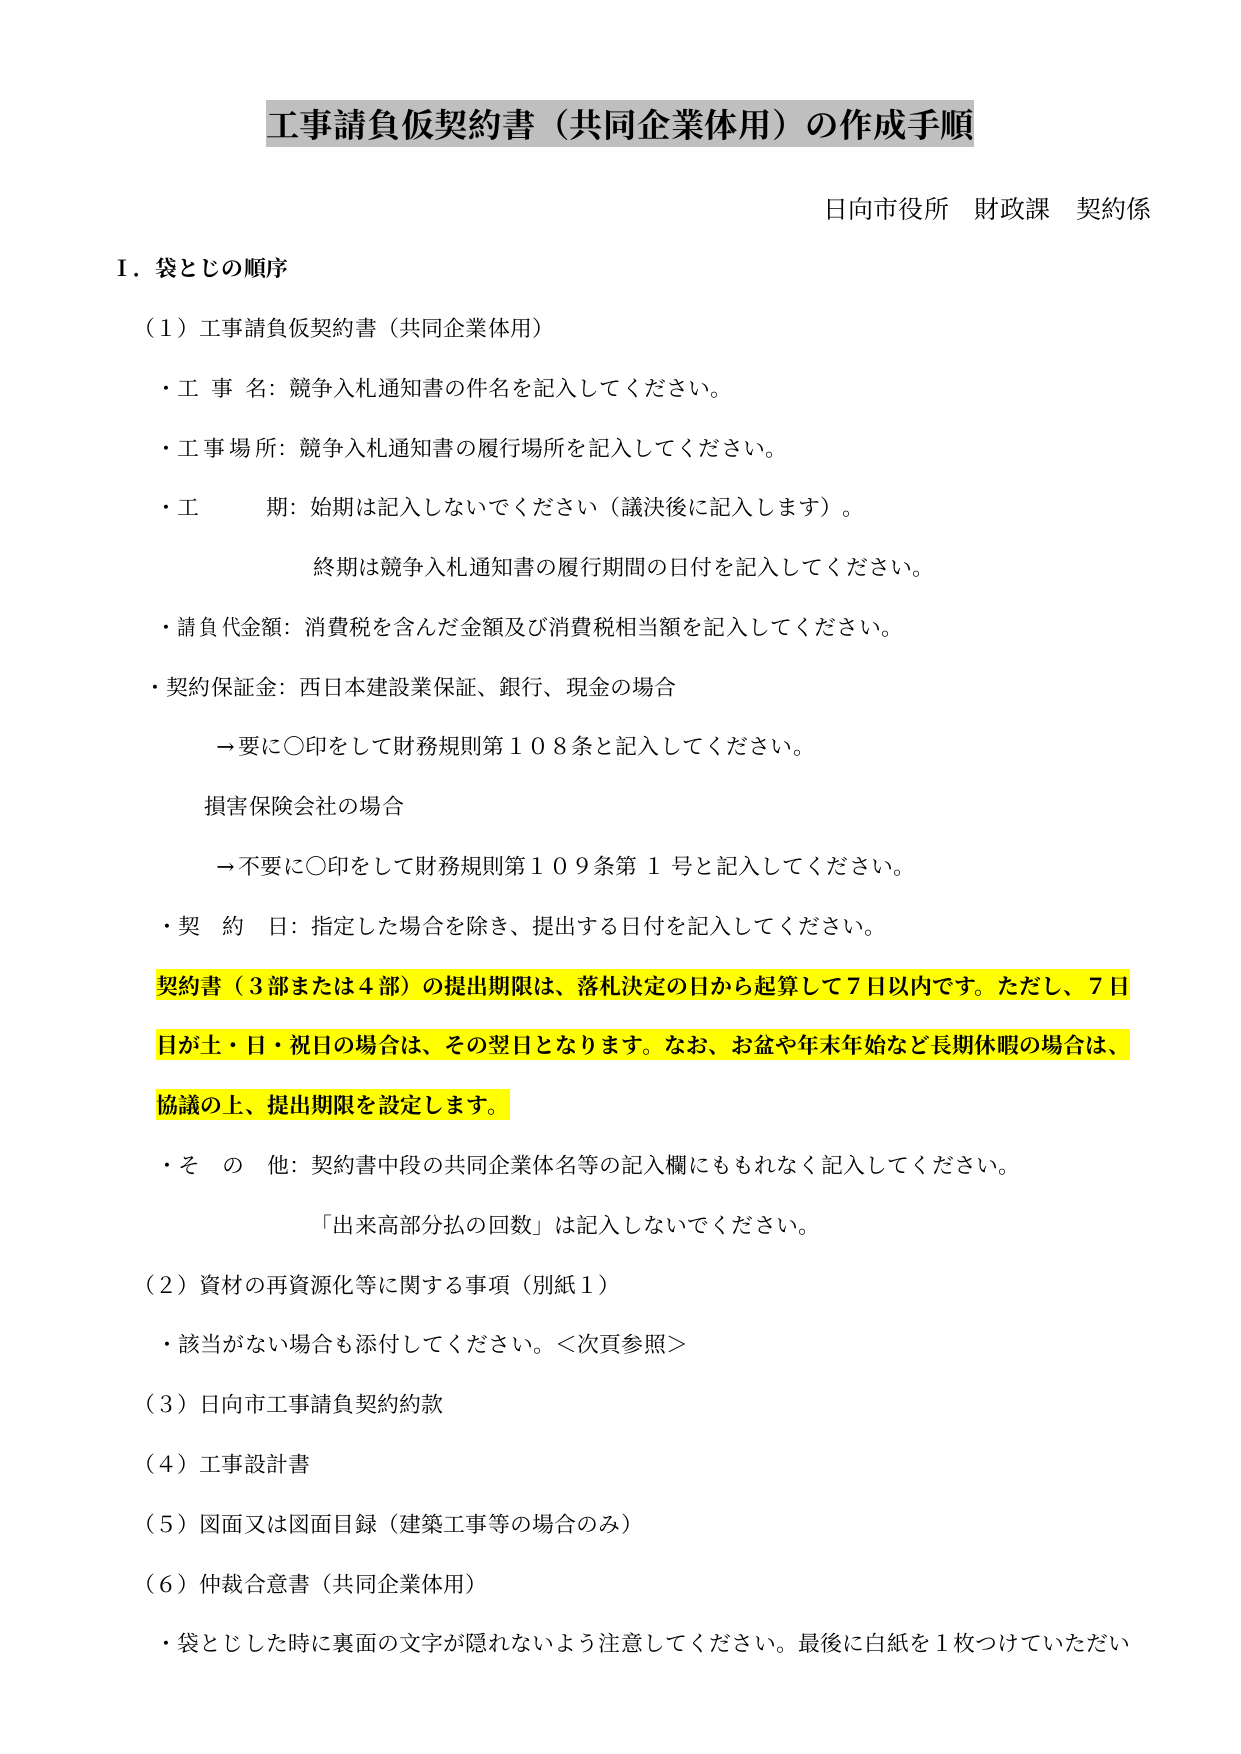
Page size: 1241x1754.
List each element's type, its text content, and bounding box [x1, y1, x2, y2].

text （１）工事請負仮契約書（共同企業体用） [89, 297, 1152, 357]
text ・契約保証金：西日本建設業保証、銀行、現金の場合 [89, 656, 1152, 716]
text →不要に○印をして財務規則第１０９条第 １ 号と記入してください。 [89, 835, 1152, 895]
text 契約書（３部または４部）の提出期限は、落札決定の日から起算して７日以内です。ただし、７日目が土・日・祝日の場合は、その翌日となります。なお、お盆や年末年始など長期休暇の場合は、協議の上、提出期限を設定します。 [156, 955, 1152, 1134]
text （６）仲裁合意書（共同企業体用） [89, 1553, 1152, 1612]
text →要に○印をして財務規則第１０８条と記入してください。 [89, 716, 1152, 775]
text ・工 期：始期は記入しないでください（議決後に記入します）。 [89, 476, 1152, 536]
text 「出来高部分払の回数」は記入しないでください。 [89, 1194, 1152, 1254]
text ・そ の 他：契約書中段の共同企業体名等の記入欄にももれなく記入してください。 [89, 1134, 1152, 1194]
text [89, 1612, 1152, 1672]
text ・請負代金額：消費税を含んだ金額及び消費税相当額を記入してください。 [89, 596, 1152, 656]
text ・該当がない場合も添付してください。＜次頁参照＞ [89, 1313, 1152, 1373]
text （５）図面又は図面目録（建築工事等の場合のみ） [89, 1493, 1152, 1553]
text Ⅰ．袋とじの順序 [89, 237, 1152, 297]
text （４）工事設計書 [89, 1433, 1152, 1493]
text ・工事場所：競争入札通知書の履行場所を記入してください。 [89, 417, 1152, 476]
text ・契 約 日：指定した場合を除き、提出する日付を記入してください。 [156, 895, 1152, 955]
text （３）日向市工事請負契約約款 [89, 1373, 1152, 1433]
text 損害保険会社の場合 [89, 775, 1152, 835]
text 工事請負仮契約書（共同企業体用）の作成手順 [89, 94, 1152, 153]
text 終期は競争入札通知書の履行期間の日付を記入してください。 [89, 536, 1152, 596]
text ・工 事 名：競争入札通知書の件名を記入してください。 [89, 357, 1152, 417]
text （２）資材の再資源化等に関する事項（別紙１） [89, 1254, 1152, 1313]
text 日向市役所 財政課 契約係 [89, 177, 1152, 237]
